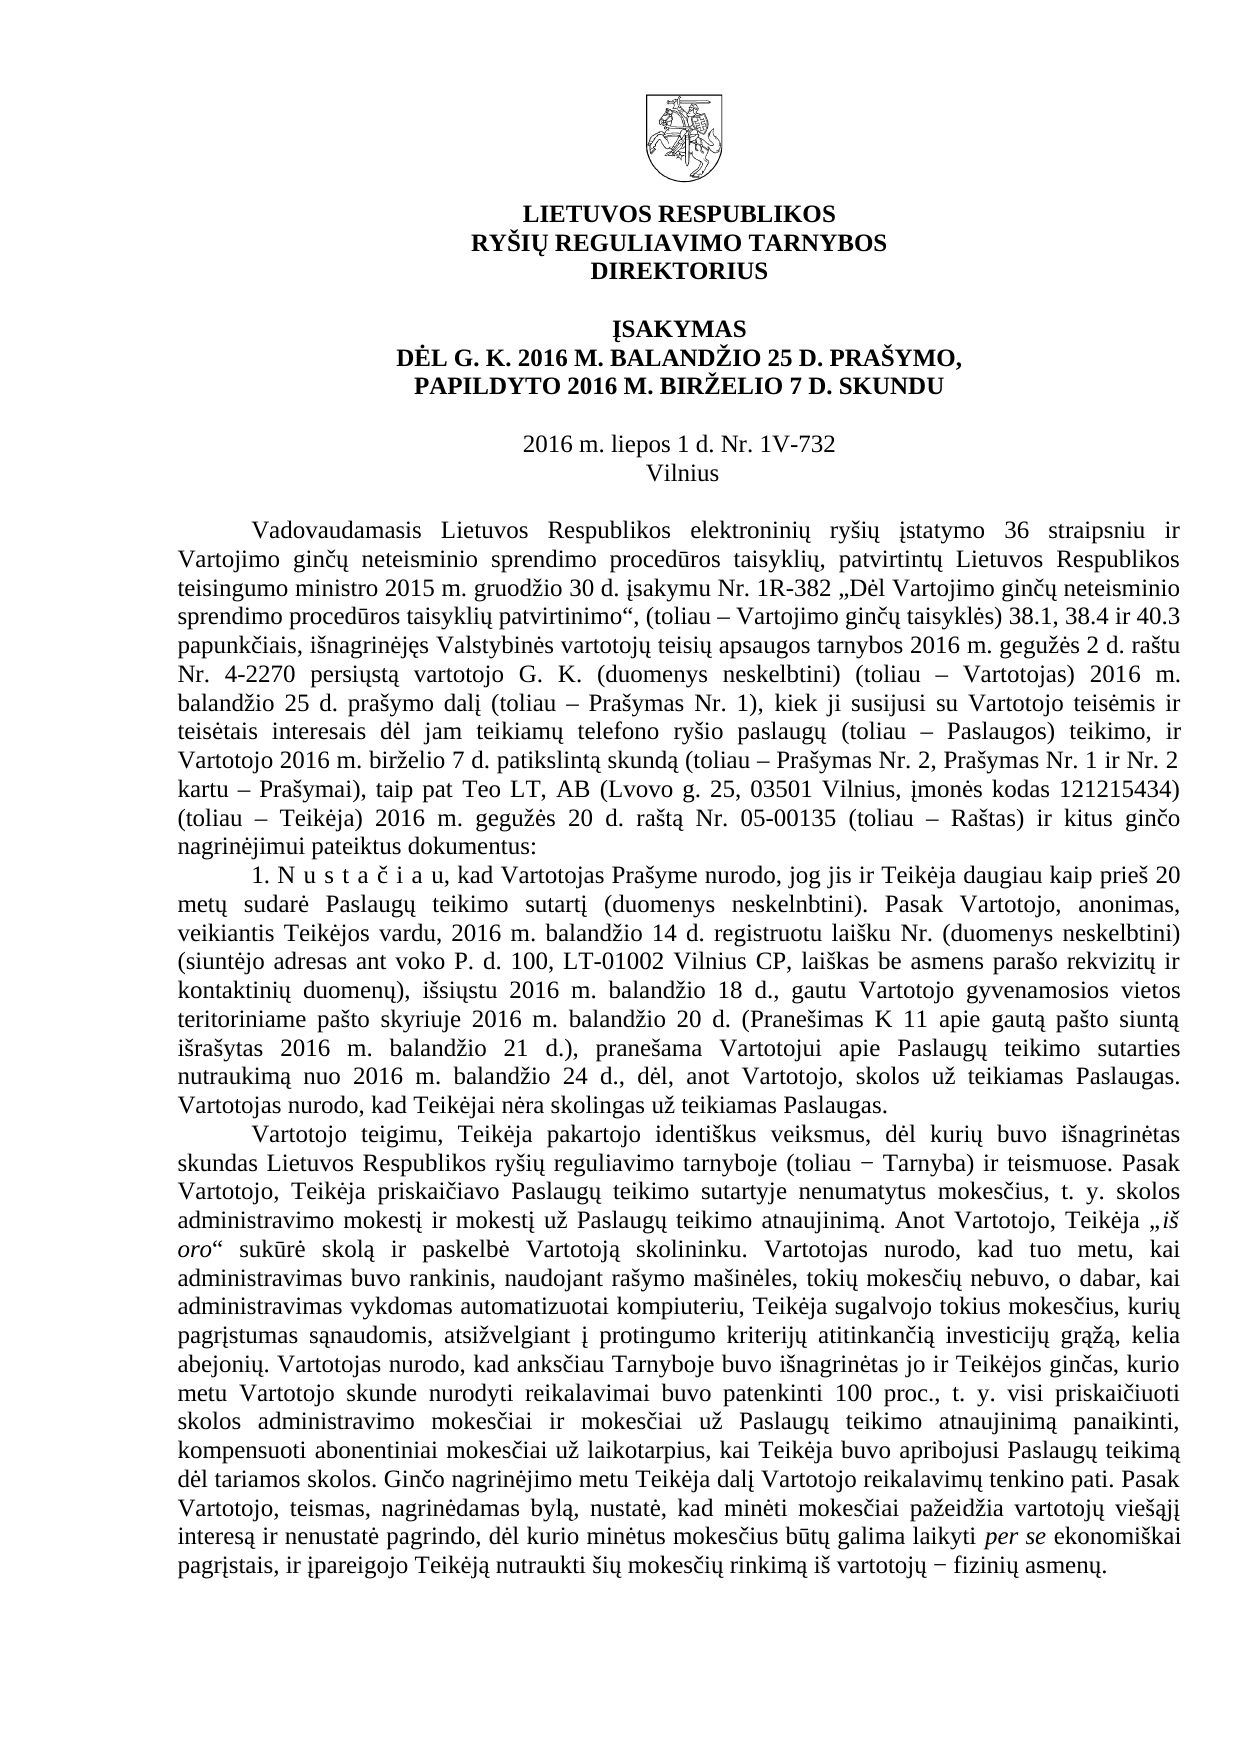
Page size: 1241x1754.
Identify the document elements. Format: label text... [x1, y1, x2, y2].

text Vadovaudamasis Lietuvos Respublikos elektroninių ryšių įstatymo 36 straipsniu ir Vartojimo ginčų neteisminio sprendimo procedūros taisyklių, patvirtintų Lietuvos Respublikos teisingumo ministro 2015 m. gruodžio 30 d. įsakymu Nr. 1R-382 „Dėl Vartojimo ginčų neteisminio sprendimo procedūros taisyklių patvirtinimo“, (toliau – Vartojimo ginčų taisyklės) 38.1, 38.4 ir 40.3 papunkčiais, išnagrinėjęs Valstybinės vartotojų teisių apsaugos tarnybos 2016 m. gegužės 2 d. raštu Nr. 4-2270 persiųstą vartotojo G. K. (duomenys neskelbtini) (toliau – Vartotojas) 2016 m. balandžio 25 d. prašymo dalį (toliau – Prašymas Nr. 1), kiek ji susijusi su Vartotojo teisėmis ir teisėtais interesais dėl jam teikiamų telefono ryšio paslaugų (toliau – Paslaugos) teikimo, ir Vartotojo 2016 m. birželio 7 d. patikslintą skundą (toliau – Prašymas Nr. 2, Prašymas Nr. 1 ir Nr. 2 kartu – Prašymai), taip pat Teo LT, AB (Lvovo g. 25, 03501 Vilnius, įmonės kodas 121215434) (toliau – Teikėja) 2016 m. gegužės 20 d. raštą Nr. 05-00135 (toliau – Raštas) ir kitus ginčo nagrinėjimui pateiktus dokumentus: [177, 515, 1181, 860]
text įsakyMAS [177, 314, 1181, 343]
text 1. Nustačiau, kad Vartotojas Prašyme nurodo, jog jis ir Teikėja daugiau kaip prieš 20 metų sudarė Paslaugų teikimo sutartį (duomenys neskelnbtini). Pasak Vartotojo, anonimas, veikiantis Teikėjos vardu, 2016 m. balandžio 14 d. registruotu laišku Nr. (duomenys neskelbtini) (siuntėjo adresas ant voko P. d. 100, LT-01002 Vilnius CP, laiškas be asmens parašo rekvizitų ir kontaktinių duomenų), išsiųstu 2016 m. balandžio 18 d., gautu Vartotojo gyvenamosios vietos teritoriniame pašto skyriuje 2016 m. balandžio 20 d. (Pranešimas K 11 apie gautą pašto siuntą išrašytas 2016 m. balandžio 21 d.), pranešama Vartotojui apie Paslaugų teikimo sutarties nutraukimą nuo 2016 m. balandžio 24 d., dėl, anot Vartotojo, skolos už teikiamas Paslaugas. Vartotojas nurodo, kad Teikėjai nėra skolingas už teikiamas Paslaugas. [177, 860, 1181, 1119]
text Vilnius [177, 458, 1181, 486]
text DĖL G. K. 2016 M. BALANDŽIO 25 D. PRAŠYMO, [177, 343, 1181, 371]
text Vartotojo teigimu, Teikėja pakartojo identiškus veiksmus, dėl kurių buvo išnagrinėtas skundas Lietuvos Respublikos ryšių reguliavimo tarnyboje (toliau − Tarnyba) ir teismuose. Pasak Vartotojo, Teikėja priskaičiavo Paslaugų teikimo sutartyje nenumatytus mokesčius, t. y. skolos administravimo mokestį ir mokestį už Paslaugų teikimo atnaujinimą. Anot Vartotojo, Teikėja „iš oro“ sukūrė skolą ir paskelbė Vartotoją skolininku. Vartotojas nurodo, kad tuo metu, kai administravimas buvo rankinis, naudojant rašymo mašinėles, tokių mokesčių nebuvo, o dabar, kai administravimas vykdomas automatizuotai kompiuteriu, Teikėja sugalvojo tokius mokesčius, kurių pagrįstumas sąnaudomis, atsižvelgiant į protingumo kriterijų atitinkančią investicijų grąžą, kelia abejonių. Vartotojas nurodo, kad anksčiau Tarnyboje buvo išnagrinėtas jo ir Teikėjos ginčas, kurio metu Vartotojo skunde nurodyti reikalavimai buvo patenkinti 100 proc., t. y. visi priskaičiuoti skolos administravimo mokesčiai ir mokesčiai už Paslaugų teikimo atnaujinimą panaikinti, kompensuoti abonentiniai mokesčiai už laikotarpius, kai Teikėja buvo apribojusi Paslaugų teikimą dėl tariamos skolos. Ginčo nagrinėjimo metu Teikėja dalį Vartotojo reikalavimų tenkino pati. Pasak Vartotojo, teismas, nagrinėdamas bylą, nustatė, kad minėti mokesčiai pažeidžia vartotojų viešąjį interesą ir nenustatė pagrindo, dėl kurio minėtus mokesčius būtų galima laikyti per se ekonomiškai pagrįstais, ir įpareigojo Teikėją nutraukti šių mokesčių rinkimą iš vartotojų − fizinių asmenų. [177, 1119, 1181, 1579]
picture [646, 94, 723, 183]
text PAPILDYTO 2016 M. BIRŽELIO 7 D. SKUNDU [177, 371, 1181, 400]
text 2016 m. liepos 1 d. Nr. 1V-732 [177, 429, 1181, 458]
